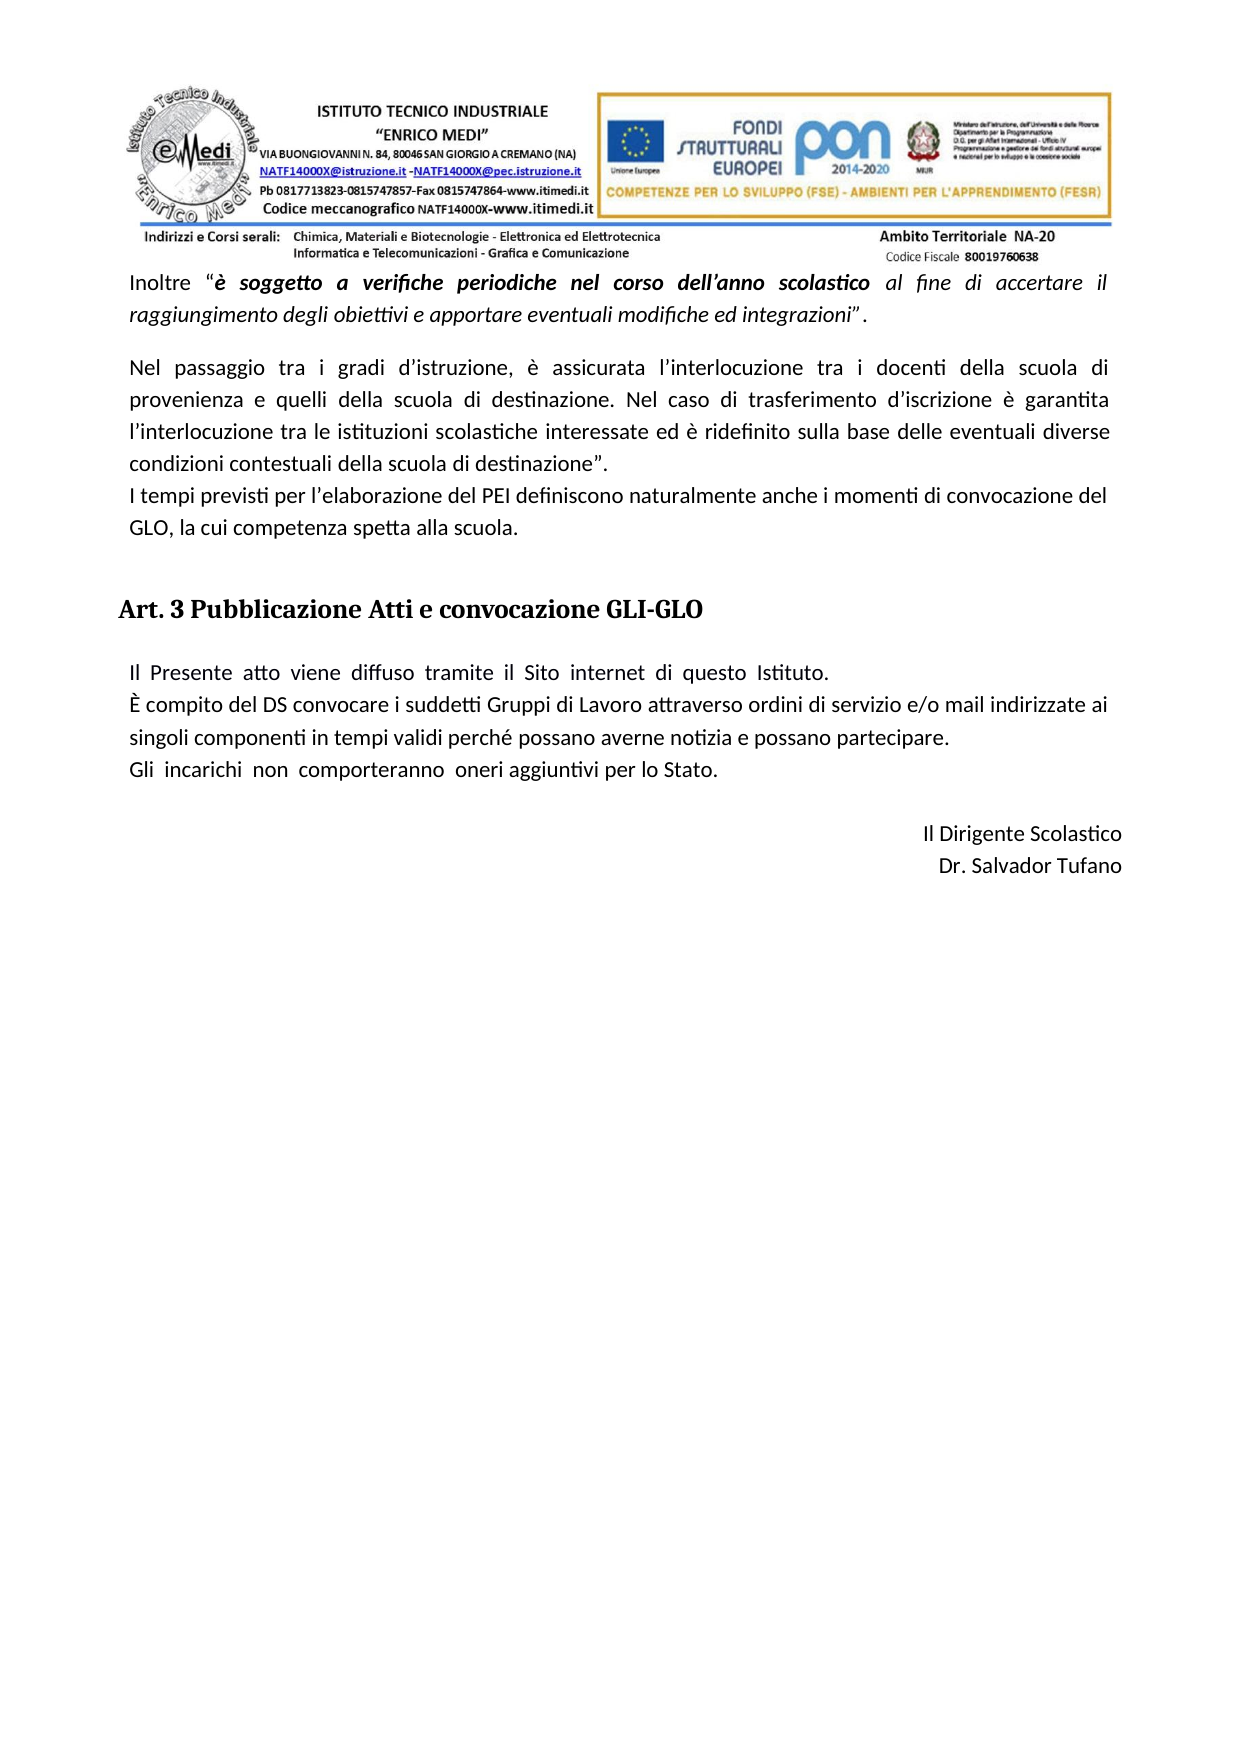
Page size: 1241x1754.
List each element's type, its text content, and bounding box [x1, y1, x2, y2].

text Dr. Salvador Tufano [129, 851, 1122, 879]
text Inoltre “è soggetto a verifiche periodiche nel corso dell’anno scolastico al fine di accertare il raggiungimento degli obiettivi e apportare eventuali modifiche ed integrazioni”. [129, 268, 1110, 328]
text Il Dirigente Scolastico [129, 819, 1122, 847]
text Gli incarichi non comporteranno oneri aggiuntivi per lo Stato. [129, 755, 1122, 783]
text È compito del DS convocare i suddetti Gruppi di Lavoro attraverso ordini di servizio e/o mail indirizzate ai singoli componenti in tempi validi perché possano averne notizia e possano partecipare. [129, 690, 1109, 751]
text Il Presente atto viene diffuso tramite il Sito internet di questo Istituto. [129, 658, 1122, 686]
text I tempi previsti per l’elaborazione del PEI definiscono naturalmente anche i momenti di convocazione del GLO, la cui competenza spetta alla scuola. [129, 482, 1110, 541]
text Nel passaggio tra i gradi d’istruzione, è assicurata l’interlocuzione tra i docenti della scuola di provenienza e quelli della scuola di destinazione. Nel caso di trasferimento d’iscrizione è garantita l’interlocuzione tra le istituzioni scolastiche interessate ed è ridefinito sulla base delle eventuali diverse condizioni contestuali della scuola di destinazione”. [129, 353, 1110, 477]
picture [118, 73, 1123, 268]
subtitle Art. 3 Pubblicazione Atti e convocazione GLI-GLO [118, 594, 1122, 625]
